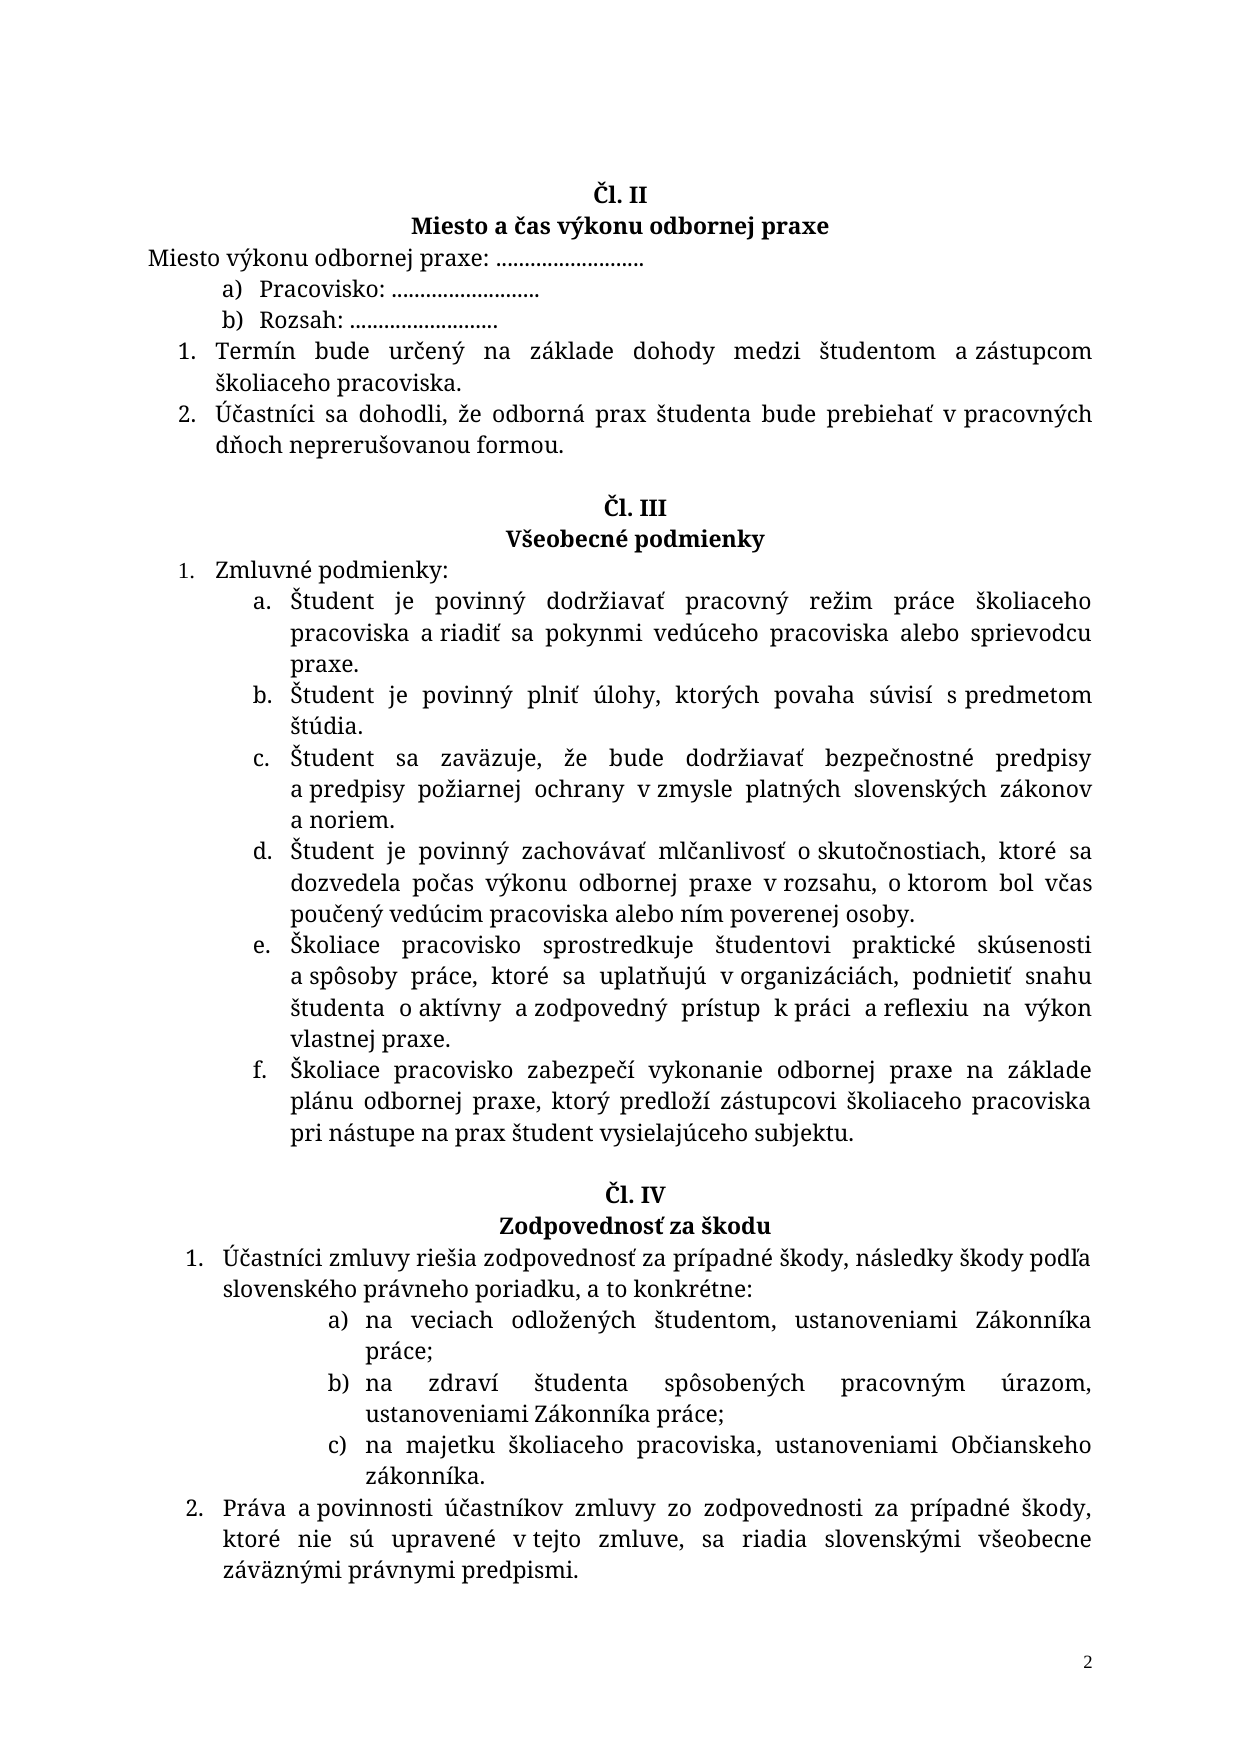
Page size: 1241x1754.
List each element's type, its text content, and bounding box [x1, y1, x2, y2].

title Študent sa zaväzuje, že bude dodržiavať bezpečnostné predpisy a predpisy požiarnej ochrany v zmysle platných slovenských zákonov a noriem. [253, 741, 1092, 835]
title Školiace pracovisko zabezpečí vykonanie odbornej praxe na základe plánu odbornej praxe, ktorý predloží zástupcovi školiaceho pracoviska pri nástupe na prax študent vysielajúceho subjektu. [253, 1054, 1092, 1148]
list Rozsah: .......................... [222, 304, 1092, 335]
title Študent je povinný dodržiavať pracovný režim práce školiaceho pracoviska a riadiť sa pokynmi vedúceho pracoviska alebo sprievodcu praxe. [253, 585, 1092, 679]
title na veciach odložených študentom, ustanoveniami Zákonníka práce; [328, 1304, 1092, 1366]
title Školiace pracovisko sprostredkuje študentovi praktické skúsenosti a spôsoby práce, ktoré sa uplatňujú v organizáciách, podnietiť snahu študenta o aktívny a zodpovedný prístup k práci a reflexiu na výkon vlastnej praxe. [253, 929, 1092, 1054]
title Termín bude určený na základe dohody medzi študentom a zástupcom školiaceho pracoviska. [178, 335, 1092, 398]
list Pracovisko: .......................... [222, 273, 1092, 304]
title na zdraví študenta spôsobených pracovným úrazom, ustanoveniami Zákonníka práce; [328, 1366, 1092, 1429]
title Miesto výkonu odbornej praxe: .......................... [148, 241, 1092, 273]
title Všeobecné podmienky [178, 523, 1092, 554]
title Čl. III [178, 491, 1092, 523]
title Zodpovednosť za škodu [178, 1210, 1092, 1241]
title Študent je povinný zachovávať mlčanlivosť o skutočnostiach, ktoré sa dozvedela počas výkonu odbornej praxe v rozsahu, o ktorom bol včas poučený vedúcim pracoviska alebo ním poverenej osoby. [253, 835, 1092, 929]
title Práva a povinnosti účastníkov zmluvy zo zodpovednosti za prípadné škody, ktoré nie sú upravené v tejto zmluve, sa riadia slovenskými všeobecne záväznými právnymi predpismi. [185, 1491, 1092, 1585]
title Študent je povinný plniť úlohy, ktorých povaha súvisí s predmetom štúdia. [253, 679, 1092, 741]
title na majetku školiaceho pracoviska, ustanoveniami Občianskeho zákonníka. [328, 1429, 1092, 1491]
title Účastníci sa dohodli, že odborná prax študenta bude prebiehať v pracovných dňoch neprerušovanou formou. [178, 398, 1092, 460]
title Čl. IV [178, 1179, 1092, 1210]
title Zmluvné podmienky: [178, 554, 1092, 585]
title Miesto a čas výkonu odbornej praxe [148, 210, 1092, 241]
title Čl. II [148, 179, 1092, 210]
title Účastníci zmluvy riešia zodpovednosť za prípadné škody, následky škody podľa slovenského právneho poriadku, a to konkrétne: [185, 1241, 1092, 1304]
